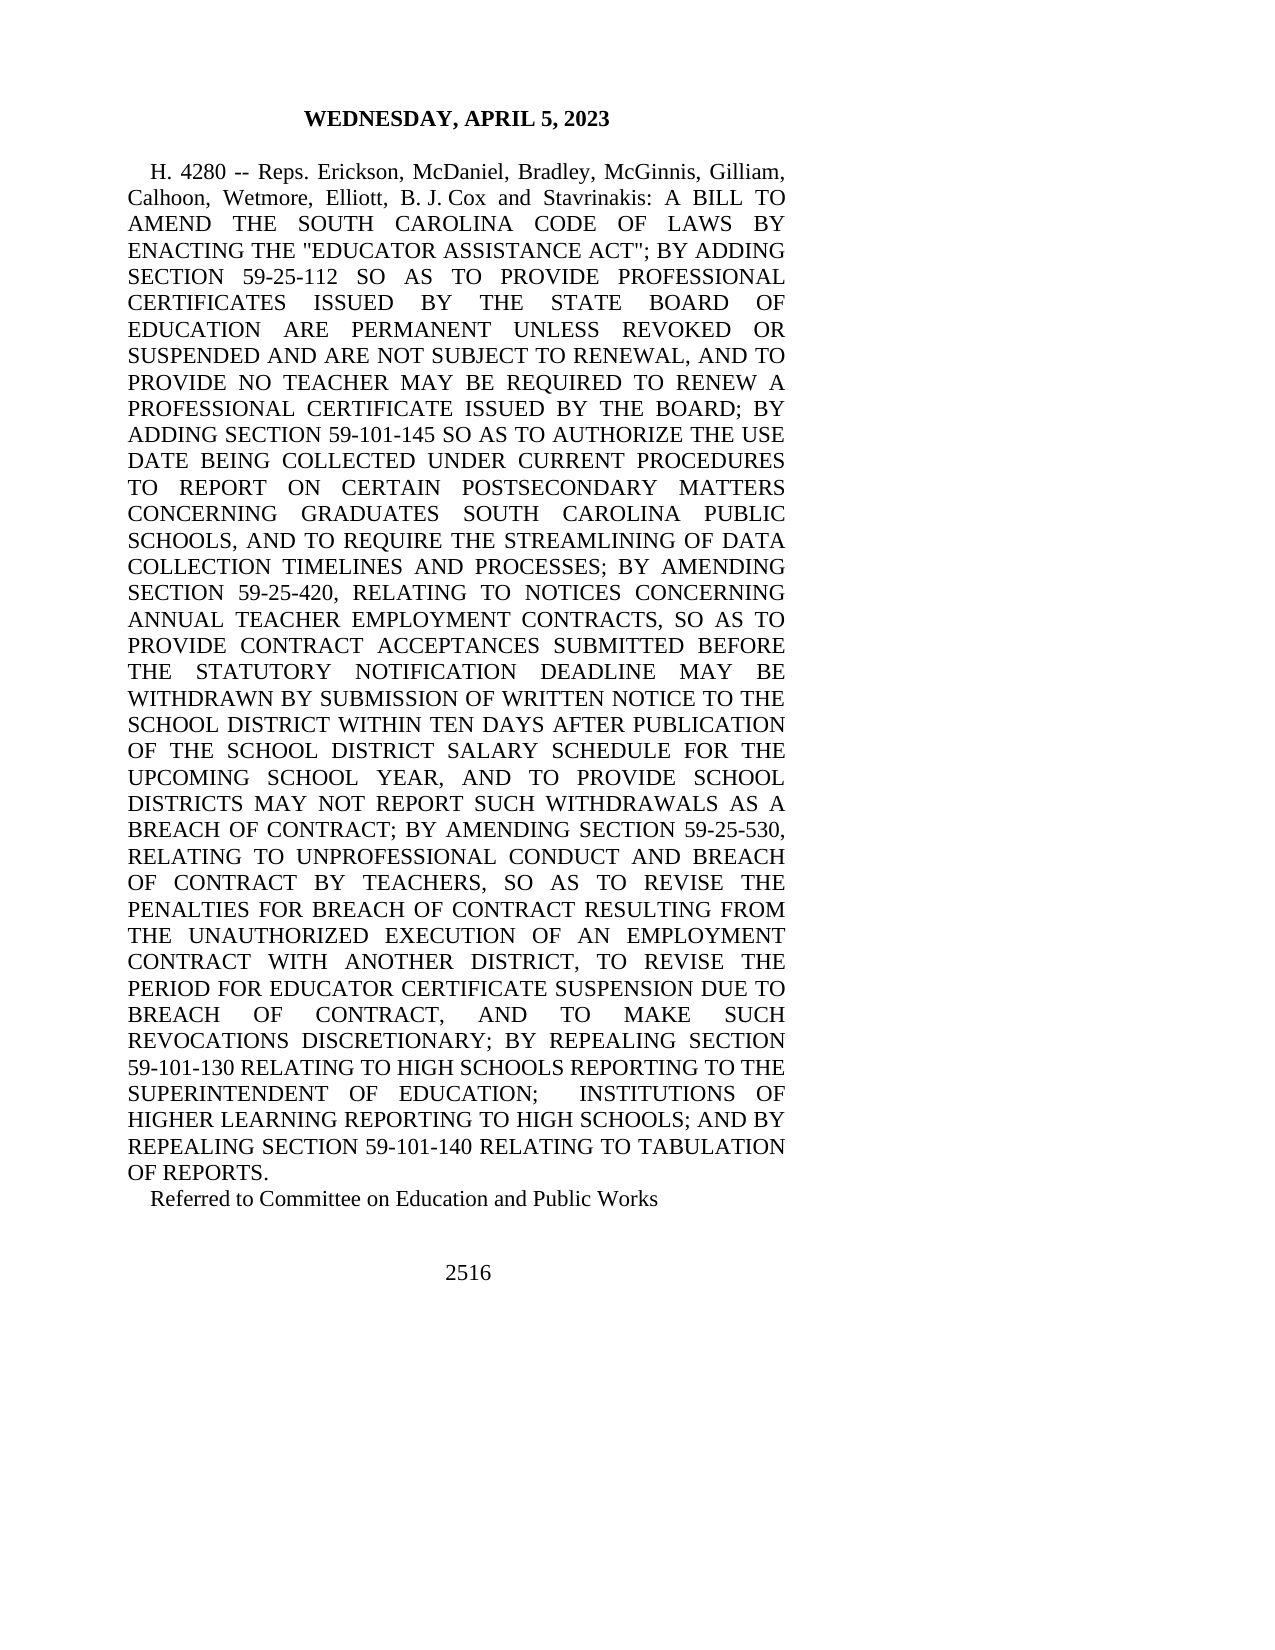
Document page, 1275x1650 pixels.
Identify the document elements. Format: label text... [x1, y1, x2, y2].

text Referred to Committee on Education and Public Works [127, 1186, 786, 1212]
text H. 4280 -- Reps. Erickson, McDaniel, Bradley, McGinnis, Gilliam, Calhoon, Wetmore, Elliott, B. J. Cox and Stavrinakis: A BILL TO AMEND THE SOUTH CAROLINA CODE OF LAWS BY ENACTING THE "EDUCATOR ASSISTANCE ACT"; BY ADDING SECTION 59-25-112 SO AS TO PROVIDE PROFESSIONAL CERTIFICATES ISSUED BY THE STATE BOARD OF EDUCATION ARE PERMANENT UNLESS REVOKED OR SUSPENDED AND ARE NOT SUBJECT TO RENEWAL, AND TO PROVIDE NO TEACHER MAY BE REQUIRED TO RENEW A PROFESSIONAL CERTIFICATE ISSUED BY THE BOARD; BY ADDING SECTION 59-101-145 SO AS TO AUTHORIZE THE USE DATE BEING COLLECTED UNDER CURRENT PROCEDURES TO REPORT ON CERTAIN POSTSECONDARY MATTERS CONCERNING GRADUATES SOUTH CAROLINA PUBLIC SCHOOLS, AND TO REQUIRE THE STREAMLINING OF DATA COLLECTION TIMELINES AND PROCESSES; BY AMENDING SECTION 59-25-420, RELATING TO NOTICES CONCERNING ANNUAL TEACHER EMPLOYMENT CONTRACTS, SO AS TO PROVIDE CONTRACT ACCEPTANCES SUBMITTED BEFORE THE STATUTORY NOTIFICATION DEADLINE MAY BE WITHDRAWN BY SUBMISSION OF WRITTEN NOTICE TO THE SCHOOL DISTRICT WITHIN TEN DAYS AFTER PUBLICATION OF THE SCHOOL DISTRICT SALARY SCHEDULE FOR THE UPCOMING SCHOOL YEAR, AND TO PROVIDE SCHOOL DISTRICTS MAY NOT REPORT SUCH WITHDRAWALS AS A BREACH OF CONTRACT; BY AMENDING SECTION 59-25-530, RELATING TO UNPROFESSIONAL CONDUCT AND BREACH OF CONTRACT BY TEACHERS, SO AS TO REVISE THE PENALTIES FOR BREACH OF CONTRACT RESULTING FROM THE UNAUTHORIZED EXECUTION OF AN EMPLOYMENT CONTRACT WITH ANOTHER DISTRICT, TO REVISE THE PERIOD FOR EDUCATOR CERTIFICATE SUSPENSION DUE TO BREACH OF CONTRACT, AND TO MAKE SUCH REVOCATIONS DISCRETIONARY; BY REPEALING SECTION 59-101-130 RELATING TO HIGH SCHOOLS REPORTING TO THE SUPERINTENDENT OF EDUCATION; INSTITUTIONS OF HIGHER LEARNING REPORTING TO HIGH SCHOOLS; AND BY REPEALING SECTION 59-101-140 RELATING TO TABULATION OF REPORTS. [127, 158, 786, 1186]
